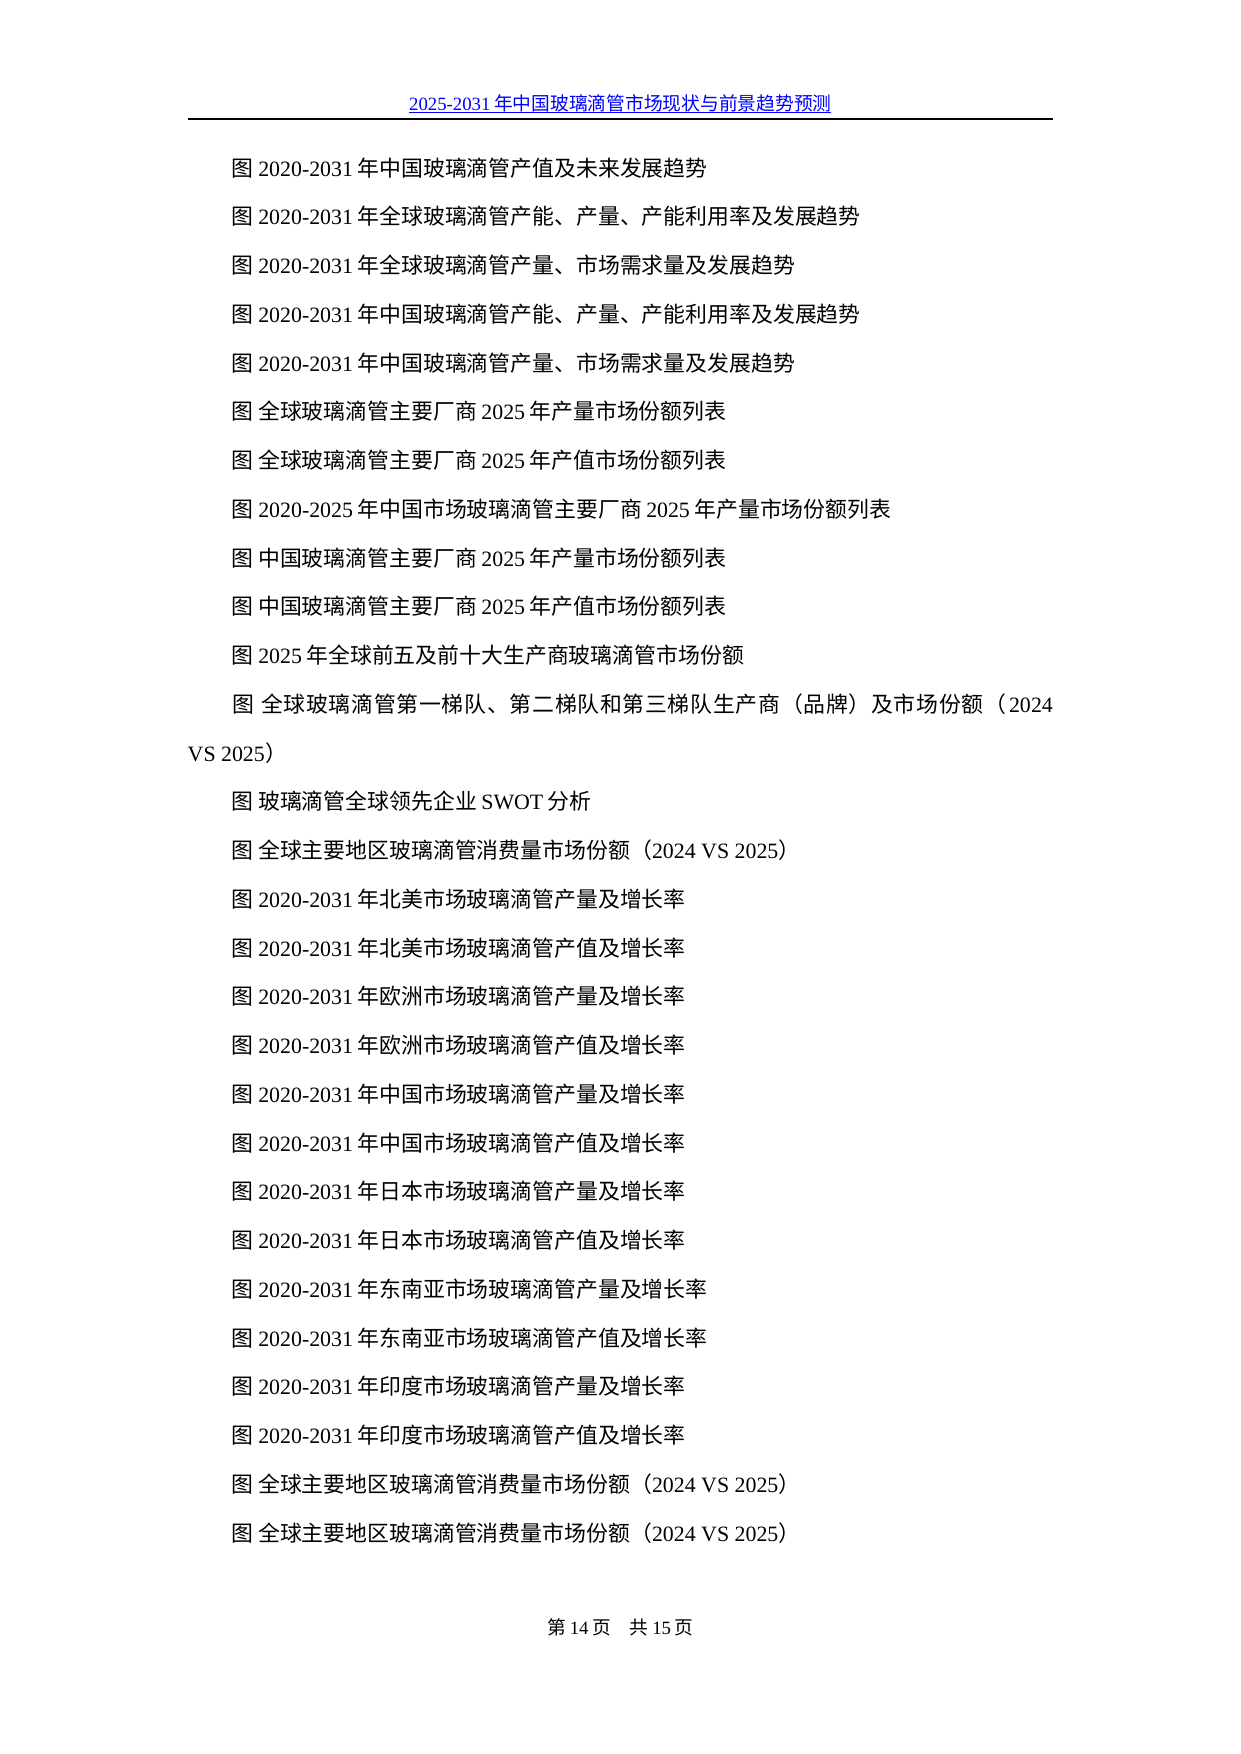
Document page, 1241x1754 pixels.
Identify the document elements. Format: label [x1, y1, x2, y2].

text [187, 150, 1053, 1548]
